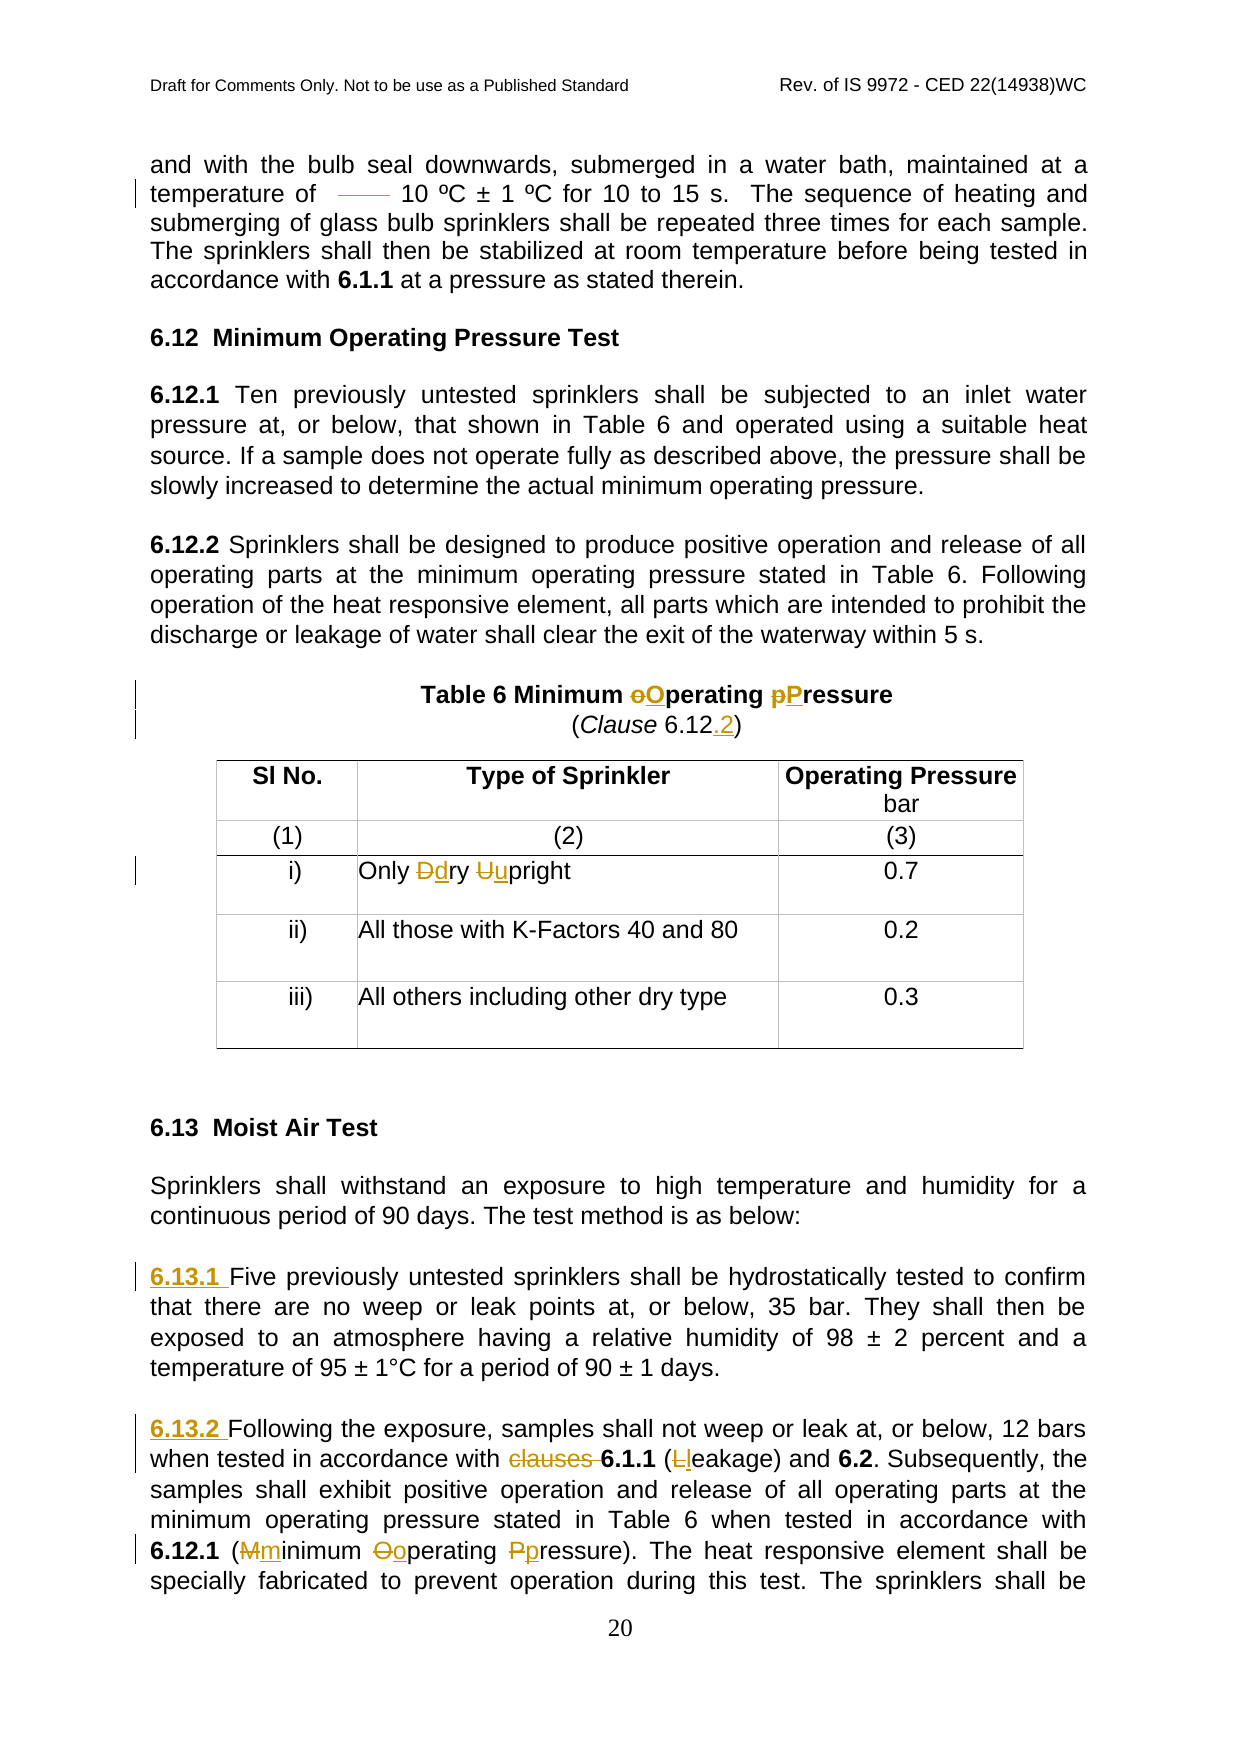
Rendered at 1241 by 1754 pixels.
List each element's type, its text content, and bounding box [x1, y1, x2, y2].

text Table 6 Minimum perating ressure [225, 680, 1088, 709]
text (Clause 6.12) [225, 710, 1088, 738]
table_header Sl No. [217, 761, 357, 820]
text Five previously untested sprinklers shall be hydrostatically tested to confirm that there are no weep or leak points at, or below, 35 bar. They shall then be exposed to an atmosphere having a relative humidity of 98 ± 2 percent and a temperature of 95 ± 1°C for a period of 90 ± 1 days. [150, 1262, 1088, 1382]
table_cell 0.3 [779, 982, 1023, 1047]
text 6.12 Minimum Operating Pressure Test [150, 322, 1090, 351]
table_cell All those with K-Factors 40 and 80 [358, 915, 778, 981]
table_cell (2) [358, 821, 778, 855]
text 6.12.1 Ten previously untested sprinklers shall be subjected to an inlet water pressure at, or below, that shown in Table 6 and operated using a suitable heat source. If a sample does not operate fully as described above, the pressure shall be slowly increased to determine the actual minimum operating pressure. [150, 380, 1088, 500]
table_header Type of Sprinkler [358, 761, 778, 820]
text 6.12.2 Sprinklers shall be designed to produce positive operation and release of all operating parts at the minimum operating pressure stated in Table 6. Following operation of the heat responsive element, all parts which are intended to prohibit the discharge or leakage of water shall clear the exit of the waterway within 5 s. [150, 530, 1088, 649]
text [150, 1414, 1088, 1595]
table_cell (1) [217, 821, 357, 855]
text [150, 150, 1090, 294]
table_cell [217, 982, 357, 1047]
text 6.13 Moist Air Test [150, 1113, 1090, 1142]
table_cell 0.7 [779, 856, 1023, 914]
table_cell [217, 856, 357, 914]
table_cell Only ry pright [358, 856, 778, 914]
text Sprinklers shall withstand an exposure to high temperature and humidity for a continuous period of 90 days. The test method is as below: [150, 1171, 1088, 1230]
table_cell All others including other dry type [358, 982, 778, 1047]
table_cell 0.2 [779, 915, 1023, 981]
table_header Operating Pressure bar [779, 761, 1023, 820]
table_cell [217, 915, 357, 981]
table_cell (3) [779, 821, 1023, 855]
